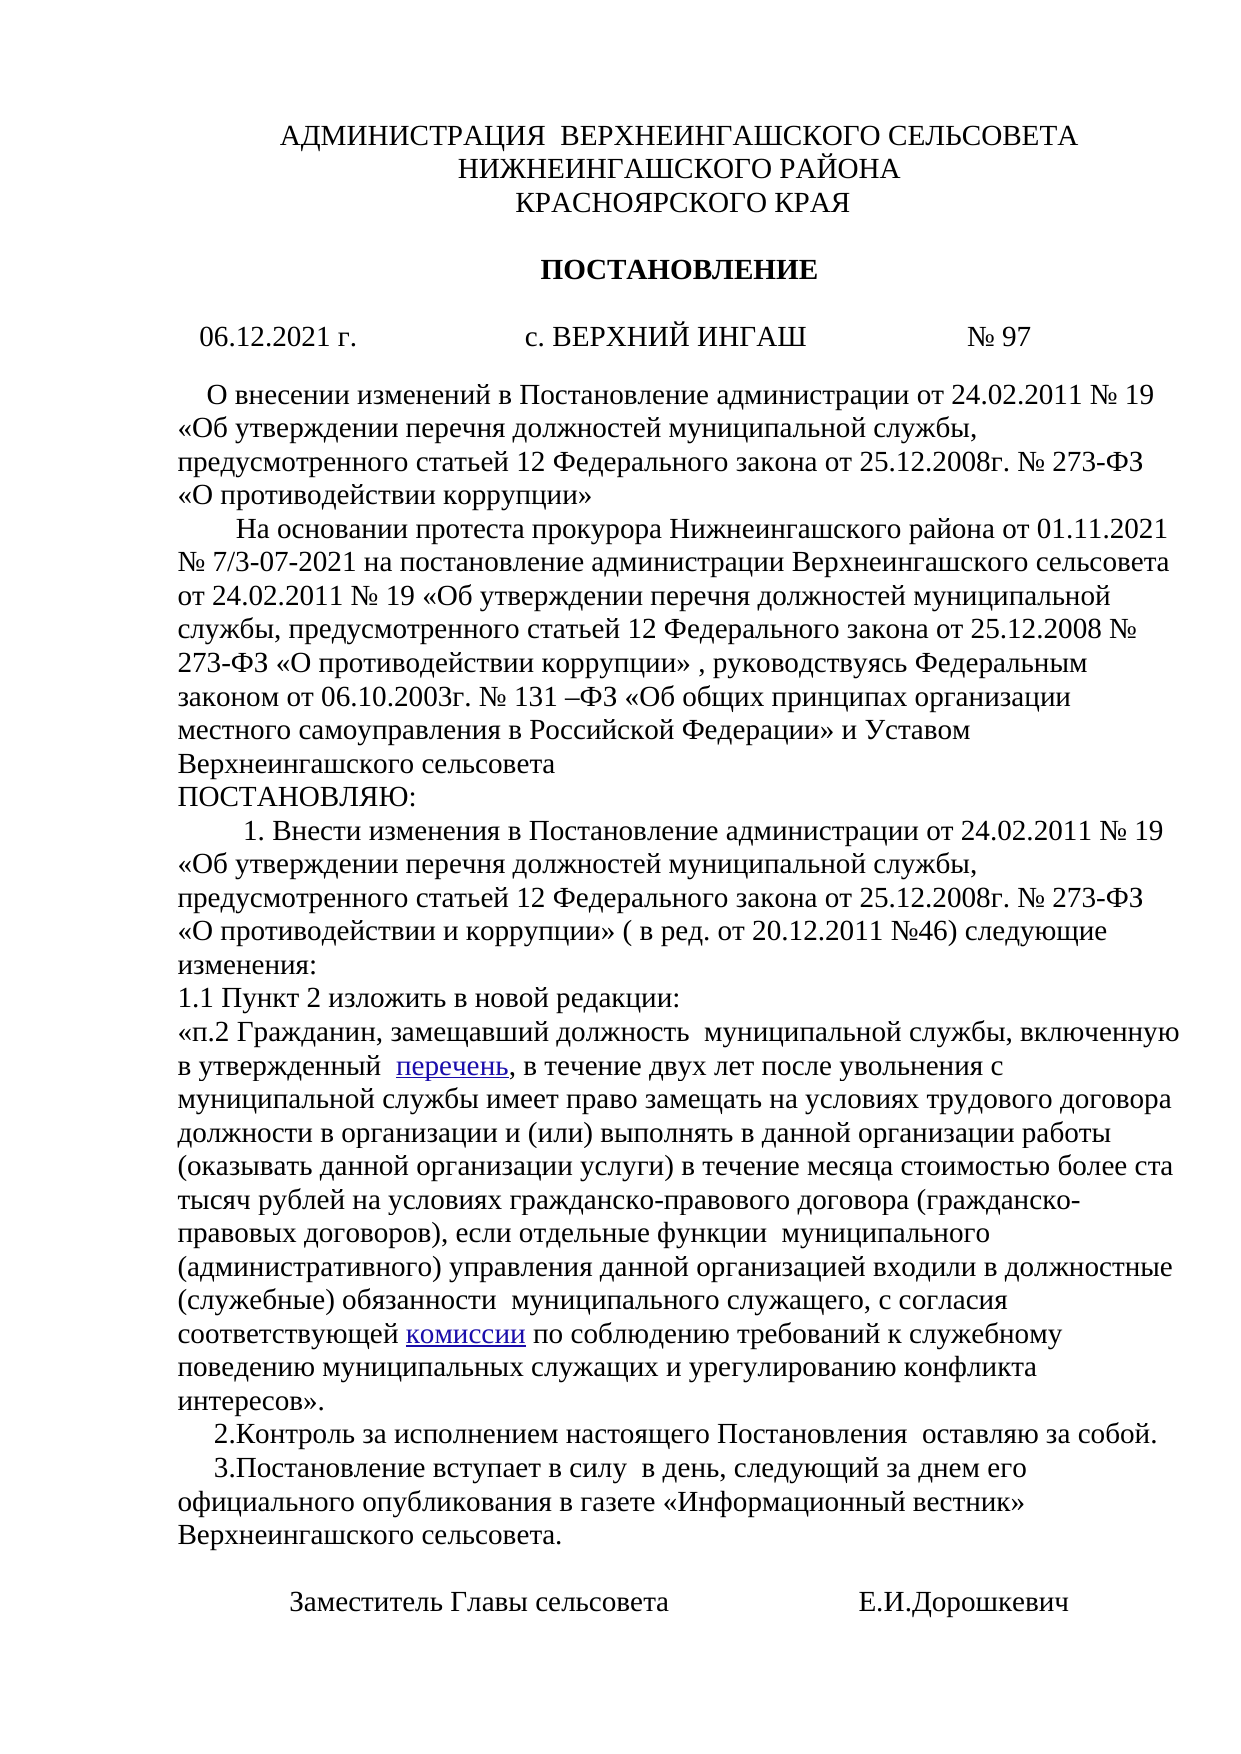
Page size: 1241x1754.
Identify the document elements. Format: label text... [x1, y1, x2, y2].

title ПОСТАНОВЛЯЮ: [177, 779, 1181, 813]
title «п.2 Гражданин, замещавший должность муниципальной службы, включенную в утвержденный перечень, в течение двух лет после увольнения с муниципальной службы имеет право замещать на условиях трудового договора должности в организации и (или) выполнять в данной организации работы (оказывать данной организации услуги) в течение месяца стоимостью более ста тысяч рублей на условиях гражданско-правового договора (гражданско-правовых договоров), если отдельные функции муниципального (административного) управления данной организацией входили в должностные (служебные) обязанности муниципального служащего, с согласия соответствующей комиссии по соблюдению требований к служебному поведению муниципальных служащих и урегулированию конфликта интересов». [177, 1014, 1181, 1417]
title НИЖНЕИНГАШСКОГО РАЙОНА [177, 152, 1181, 185]
title АДМИНИСТРАЦИЯ ВЕРХНЕИНГАШСКОГО СЕЛЬСОВЕТА [177, 118, 1181, 152]
title 3.Постановление вступает в силу в день, следующий за днем его официального опубликования в газете «Информационный вестник» Верхнеингашского сельсовета. [177, 1450, 1181, 1551]
title 1.1 Пункт 2 изложить в новой редакции: [177, 981, 1181, 1014]
title О внесении изменений в Постановление администрации от 24.02.2011 № 19 «Об утверждении перечня должностей муниципальной службы, предусмотренного статьей 12 Федерального закона от 25.12.2008г. № 273-ФЗ «О противодействии коррупции» [177, 377, 1181, 511]
title 1. Внести изменения в Постановление администрации от 24.02.2011 № 19 «Об утверждении перечня должностей муниципальной службы, предусмотренного статьей 12 Федерального закона от 25.12.2008г. № 273-ФЗ «О противодействии и коррупции» ( в ред. от 20.12.2011 №46) следующие изменения: [177, 813, 1181, 981]
title 2.Контроль за исполнением настоящего Постановления оставляю за собой. [177, 1417, 1181, 1450]
title ПОСТАНОВЛЕНИЕ [177, 252, 1181, 286]
title КРАСНОЯРСКОГО КРАЯ [177, 185, 1181, 219]
title На основании протеста прокурора Нижнеингашского района от 01.11.2021 № 7/3-07-2021 на постановление администрации Верхнеингашского сельсовета от 24.02.2011 № 19 «Об утверждении перечня должностей муниципальной службы, предусмотренного статьей 12 Федерального закона от 25.12.2008 № 273-ФЗ «О противодействии коррупции» , руководствуясь Федеральным законом от 06.10.2003г. № 131 –ФЗ «Об общих принципах организации местного самоуправления в Российской Федерации» и Уставом Верхнеингашского сельсовета [177, 511, 1181, 779]
title 06.12.2021 г. с. ВЕРХНИЙ ИНГАШ № 97 [177, 319, 1181, 353]
title Заместитель Главы сельсовета Е.И.Дорошкевич [177, 1584, 1181, 1618]
